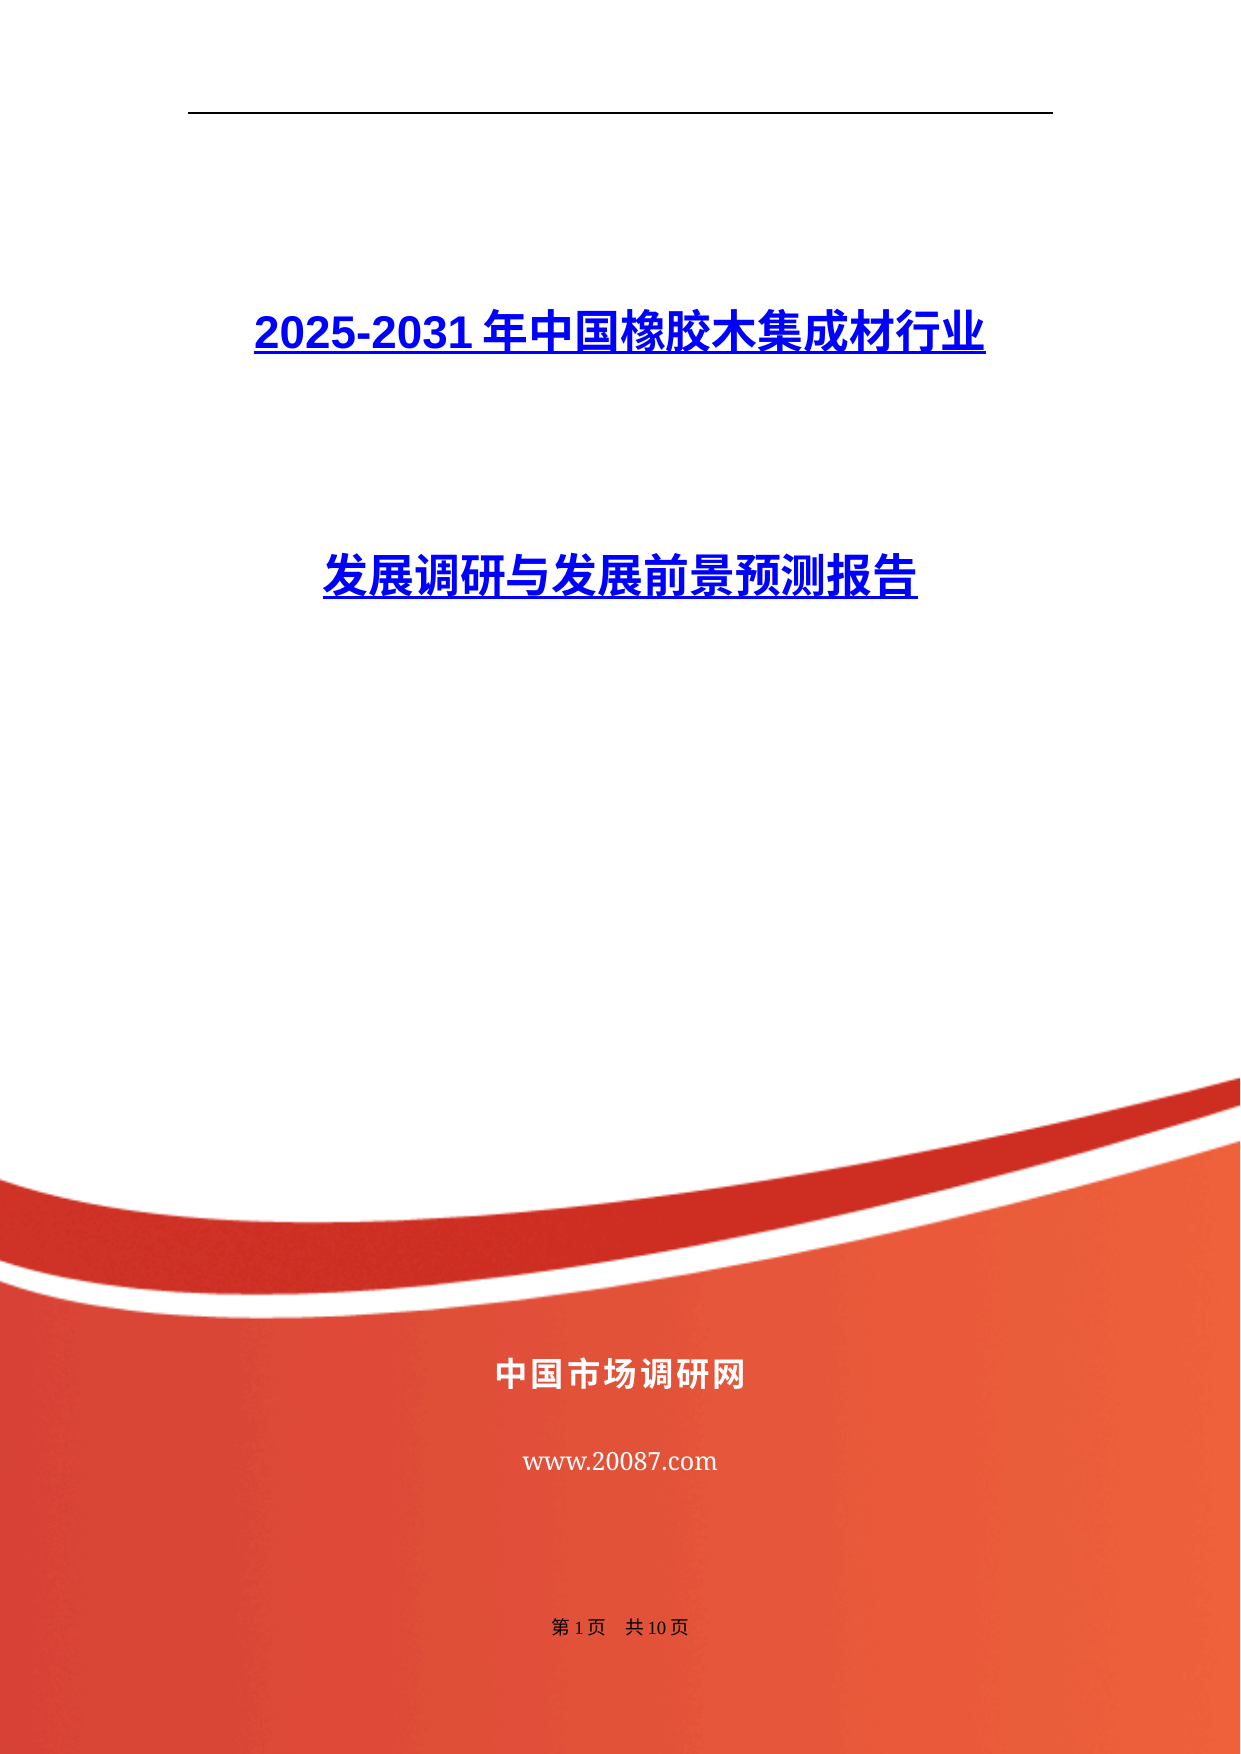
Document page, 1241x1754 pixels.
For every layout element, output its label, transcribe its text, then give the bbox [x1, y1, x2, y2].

picture [0, 1006, 1241, 1754]
text www.20087.com [187, 1428, 1053, 1493]
table_header 2025-2031年中国橡胶木集成材行业发展调研与发展前景预测报告 [188, 207, 1053, 773]
subtitle 中国市场调研网 [187, 1339, 1053, 1404]
